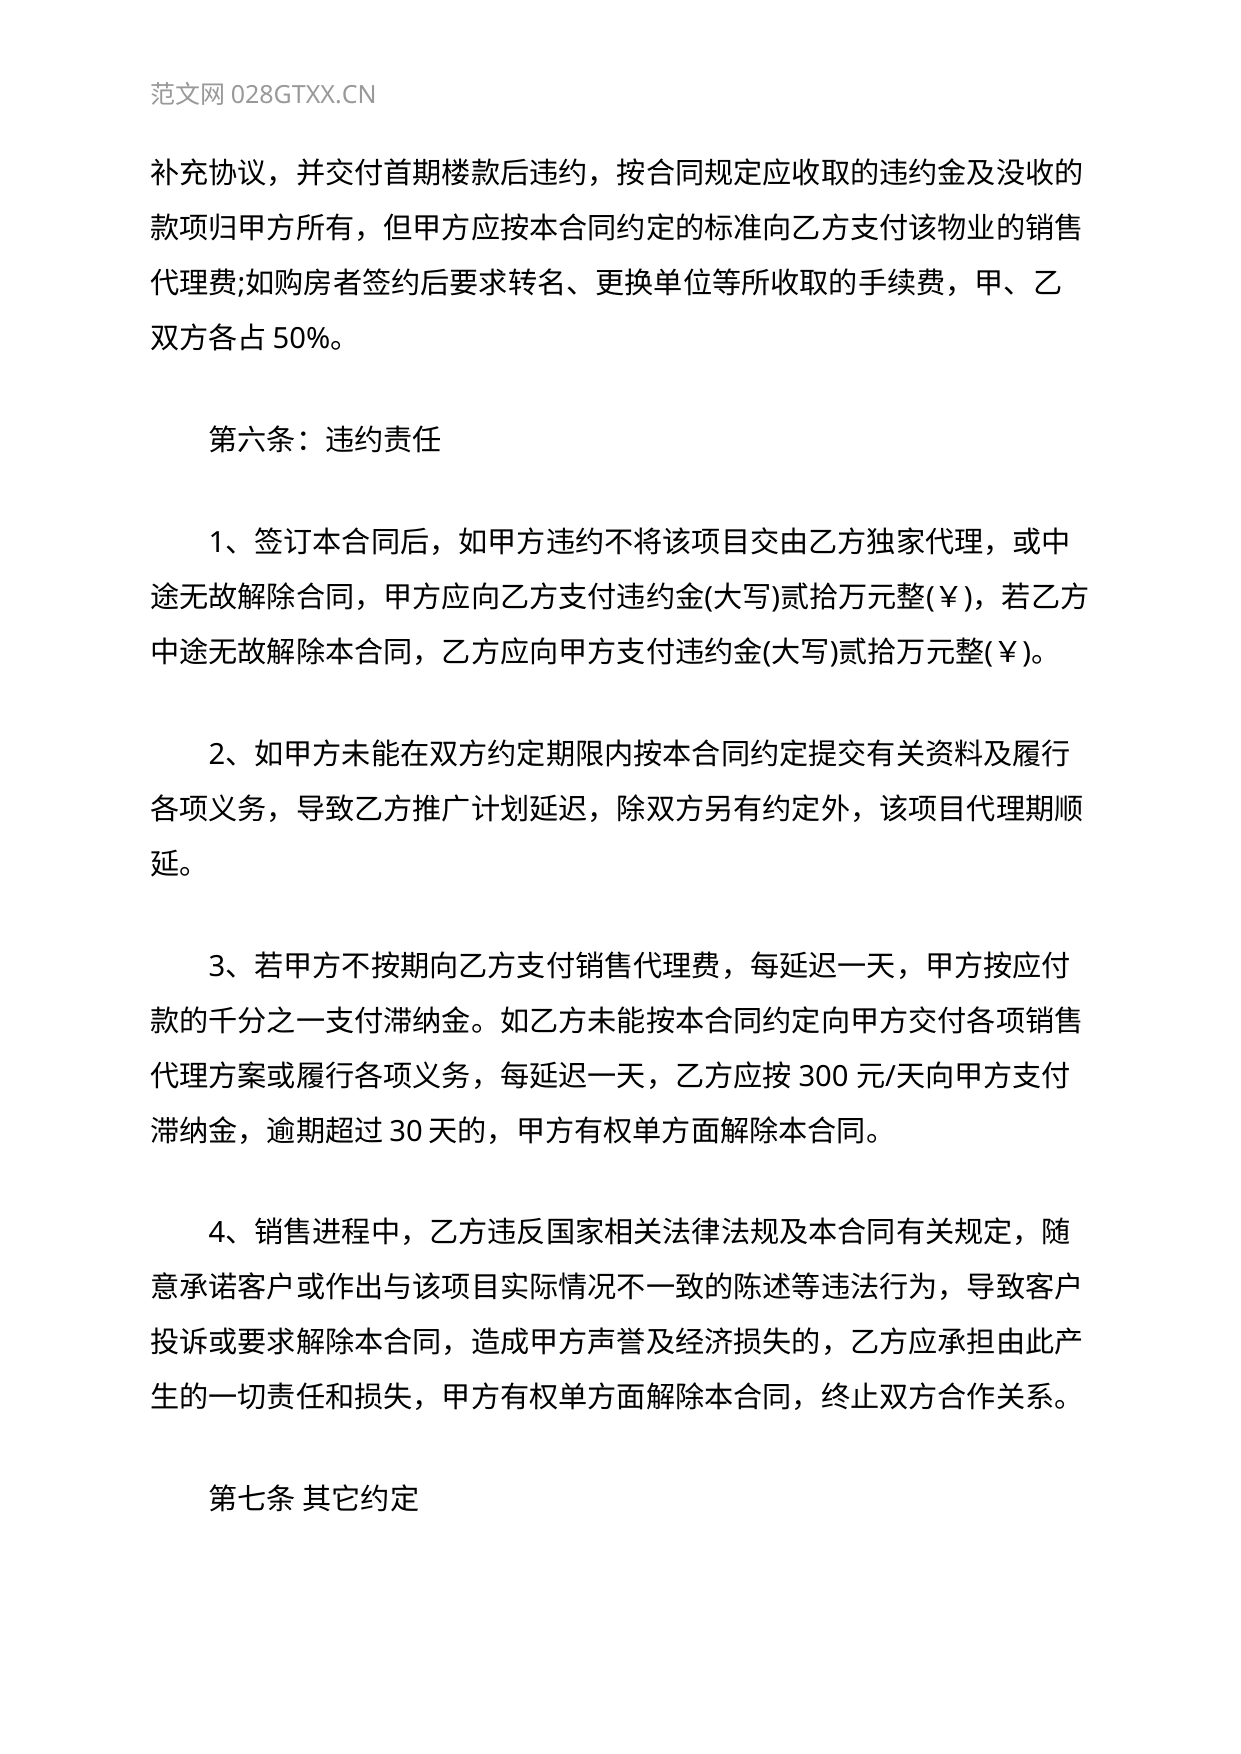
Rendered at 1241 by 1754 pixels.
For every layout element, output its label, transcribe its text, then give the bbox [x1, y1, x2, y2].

text 1、签订本合同后，如甲方违约不将该项目交由乙方独家代理，或中途无故解除合同，甲方应向乙方支付违约金(大写)贰拾万元整(￥)，若乙方中途无故解除本合同，乙方应向甲方支付违约金(大写)贰拾万元整(￥)。 [150, 518, 1090, 671]
text 第七条 其它约定 [150, 1476, 1090, 1518]
text 2、如甲方未能在双方约定期限内按本合同约定提交有关资料及履行各项义务，导致乙方推广计划延迟，除双方另有约定外，该项目代理期顺延。 [150, 731, 1090, 883]
text 第六条：违约责任 [150, 417, 1090, 459]
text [150, 150, 1090, 357]
text 3、若甲方不按期向乙方支付销售代理费，每延迟一天，甲方按应付款的千分之一支付滞纳金。如乙方未能按本合同约定向甲方交付各项销售代理方案或履行各项义务，每延迟一天，乙方应按 300 元/天向甲方支付滞纳金，逾期超过30天的，甲方有权单方面解除本合同。 [150, 942, 1090, 1149]
text 4、销售进程中，乙方违反国家相关法律法规及本合同有关规定，随意承诺客户或作出与该项目实际情况不一致的陈述等违法行为，导致客户投诉或要求解除本合同，造成甲方声誉及经济损失的，乙方应承担由此产生的一切责任和损失，甲方有权单方面解除本合同，终止双方合作关系。 [150, 1209, 1090, 1416]
